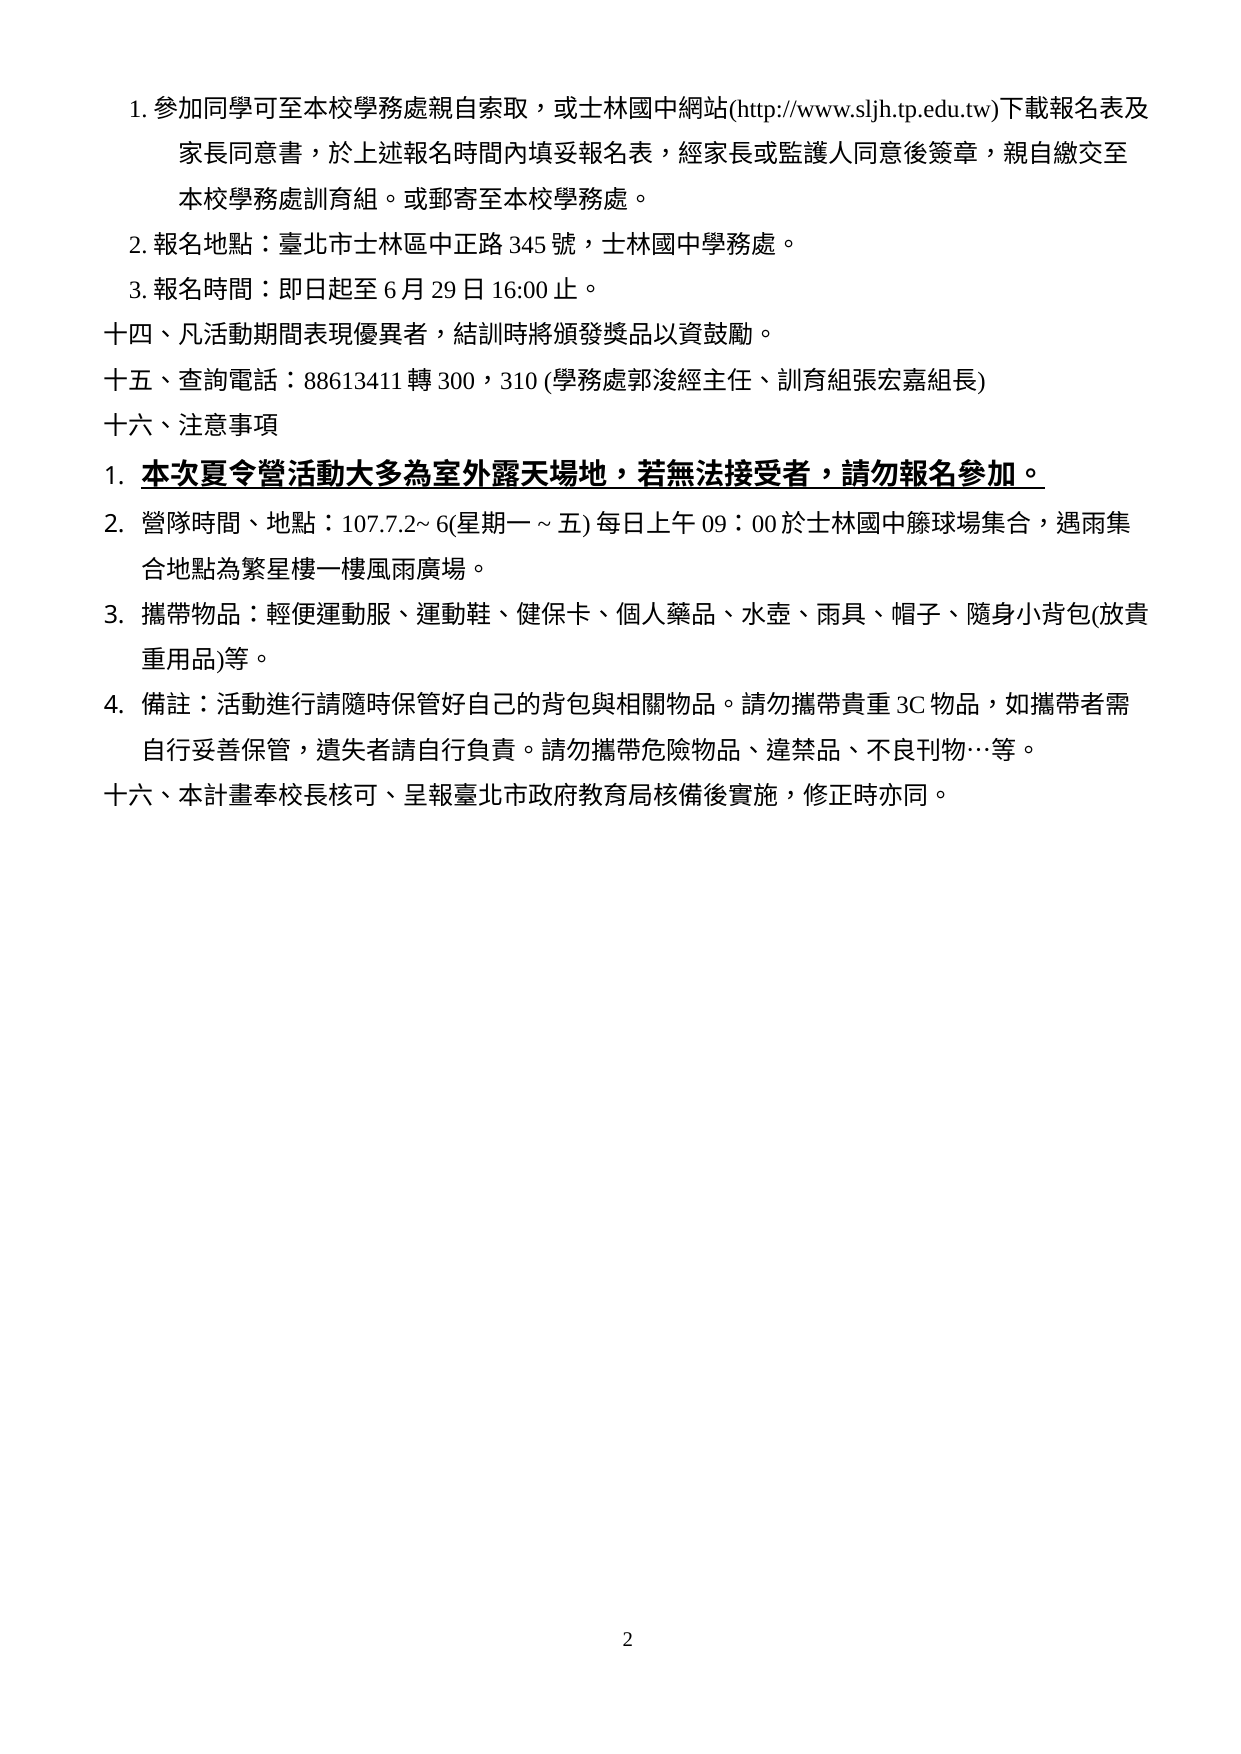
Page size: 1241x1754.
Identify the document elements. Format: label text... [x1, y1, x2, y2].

list 備註：活動進行請隨時保管好自己的背包與相關物品。請勿攜帶貴重物品，如攜帶者需自行妥善保管，遺失者請自行負責。請勿攜帶危險物品、違禁品、不良刊物…等。 [103, 685, 1152, 767]
text 3. 報名時間：即日起至6月29日16:00止。 [103, 270, 1152, 306]
text 2. 報名地點：臺北市士林區中正路345號，士林國中學務處。 [103, 224, 1152, 261]
list 營隊時間、地點：107.7.2~ 6(星期一 ~ 五) 每日上午09：00於士林國中籐球場集合，遇雨集合地點為繁星樓一樓風雨廣場。 [103, 504, 1152, 585]
text 十六、本計畫奉校長核可、呈報臺北市政府教育局核備後實施，修正時亦同。 [103, 776, 1152, 812]
text 1. 參加同學可至本校學務處親自索取，或士林國中網站(http://www.sljh.tp.edu.tw)下載報名表及家長同意書，於上述報名時間內填妥報名表，經家長或監護人同意後簽章，親自繳交至本校學務處訓育組。或郵寄至本校學務處。 [103, 88, 1152, 215]
text 十五、查詢電話：88613411轉300，310 (學務處郭浚經主任、訓育組張宏嘉組長) [103, 360, 1152, 397]
list 攜帶物品：輕便運動服、運動鞋、健保卡、個人藥品、水壺、雨具、帽子、隨身小背包(放貴重用品)等。 [103, 594, 1152, 676]
list 本次夏令營活動大多為室外露天場地，若無法接受者，請勿報名參加。 [103, 451, 1152, 493]
text 十四、凡活動期間表現優異者，結訓時將頒發獎品以資鼓勵。 [103, 315, 1152, 351]
text 十六、注意事項 [103, 406, 1152, 442]
